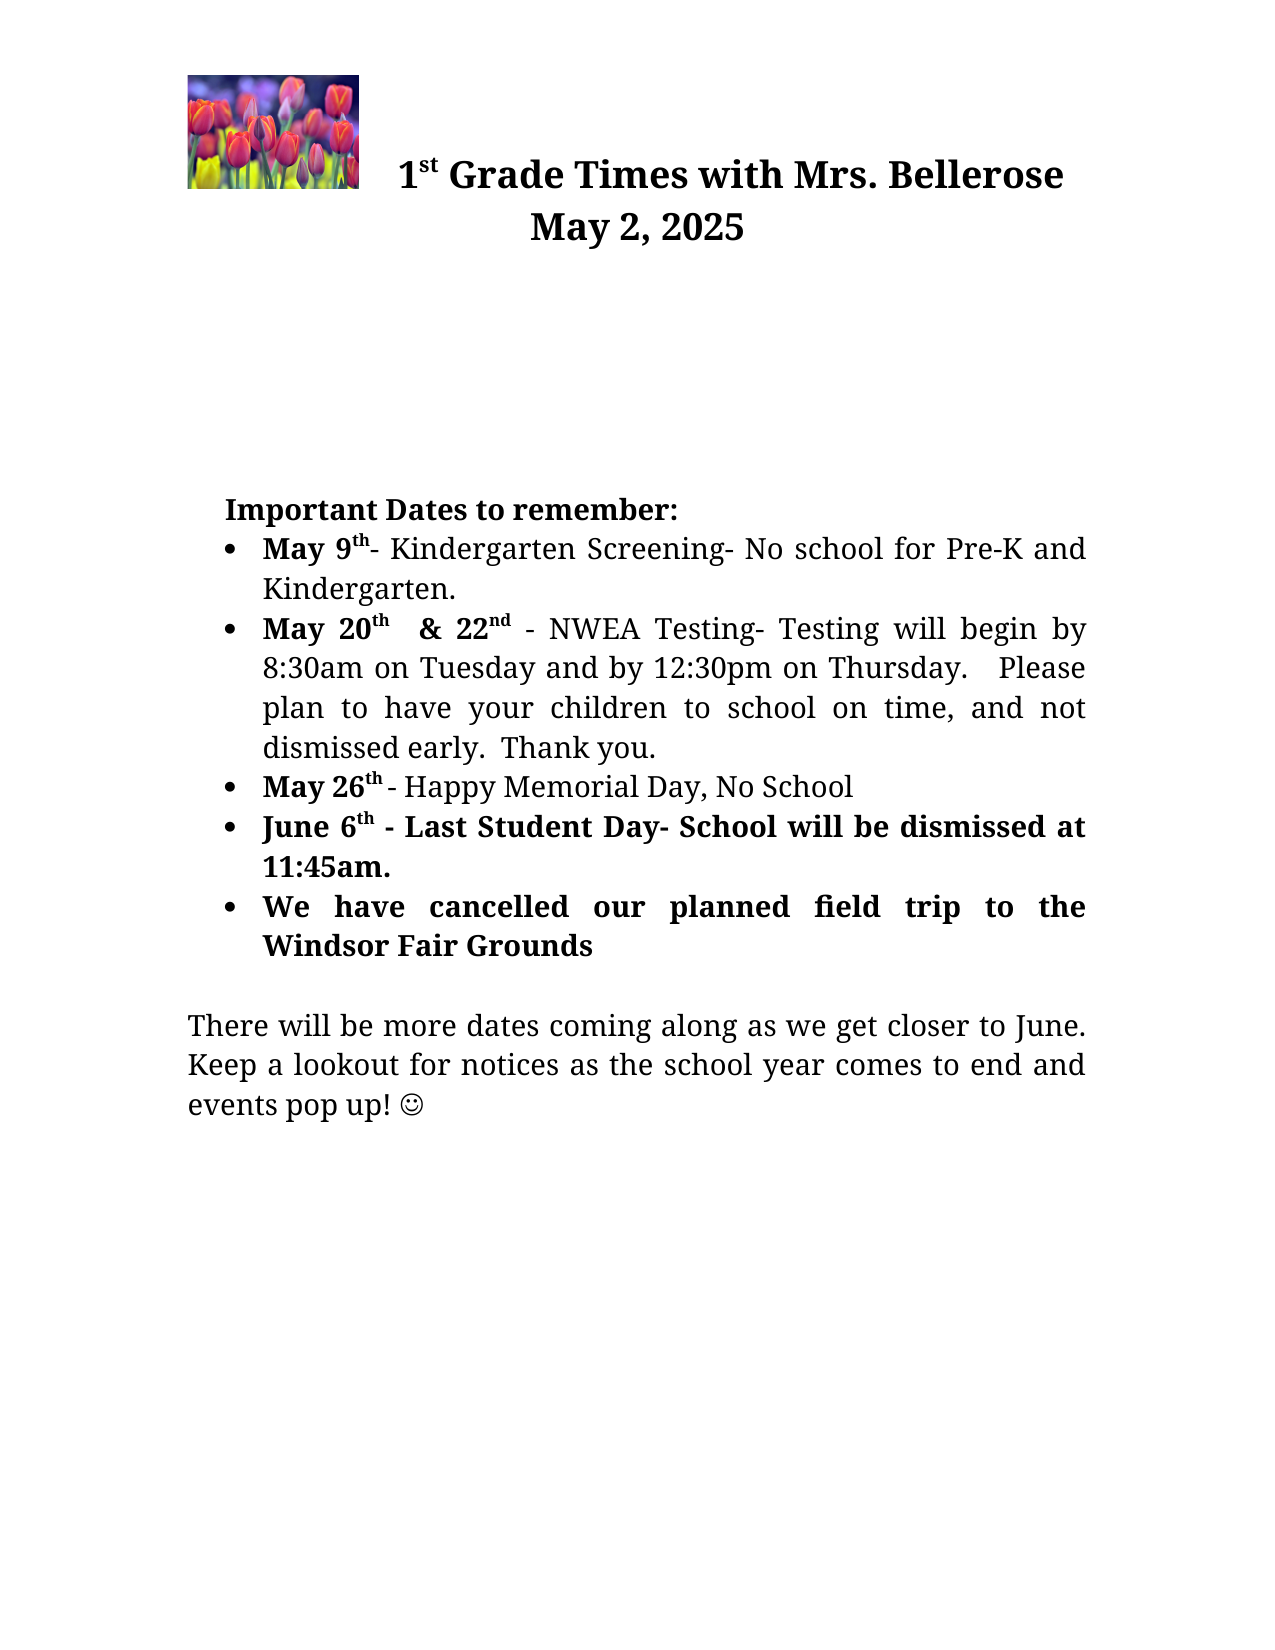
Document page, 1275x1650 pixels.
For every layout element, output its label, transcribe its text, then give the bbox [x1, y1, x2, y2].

list May 9th- Kindergarten Screening- No school for Pre-K and Kindergarten. [225, 529, 1087, 608]
text Important Dates to remember: [225, 489, 1087, 529]
list June 6th - Last Student Day- School will be dismissed at 11:45am. [225, 806, 1087, 886]
list We have cancelled our planned field trip to the Windsor Fair Grounds [225, 886, 1087, 965]
list May 20th & 22nd - NWEA Testing- Testing will begin by 8:30am on Tuesday and by 12:30pm on Thursday. Please plan to have your children to school on time, and not dismissed early. Thank you. [225, 608, 1087, 767]
text There will be more dates coming along as we get closer to June. Keep a lookout for notices as the school year comes to end and events pop up! [187, 1005, 1087, 1124]
list May 26th - Happy Memorial Day, No School [225, 767, 1087, 806]
picture [187, 75, 359, 189]
